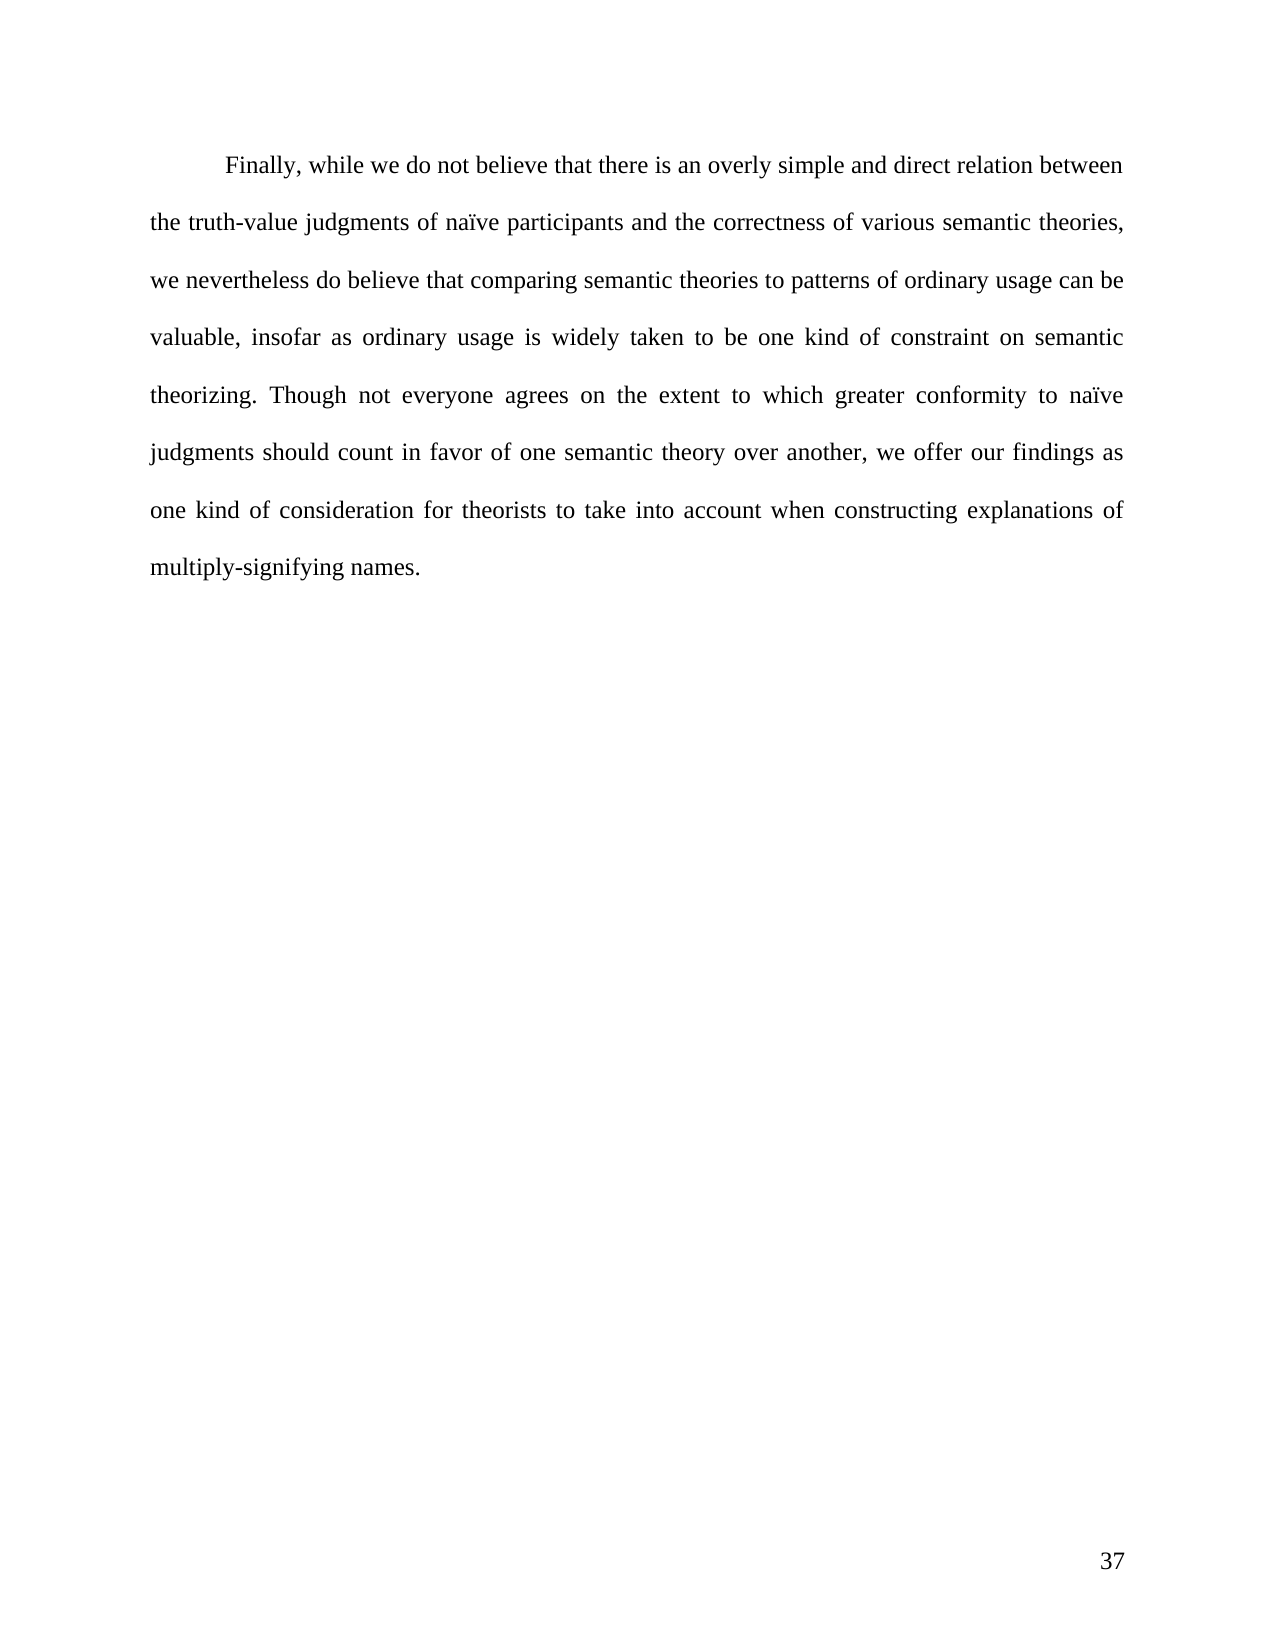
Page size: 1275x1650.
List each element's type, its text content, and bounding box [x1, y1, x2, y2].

text Finally, while we do not believe that there is an overly simple and direct relation between the truth-value judgments of naïve participants and the correctness of various semantic theories, we nevertheless do believe that comparing semantic theories to patterns of ordinary usage can be valuable, insofar as ordinary usage is widely taken to be one kind of constraint on semantic theorizing. Though not everyone agrees on the extent to which greater conformity to naïve judgments should count in favor of one semantic theory over another, we offer our findings as one kind of consideration for theorists to take into account when constructing explanations of multiply-signifying names. [150, 150, 1125, 581]
